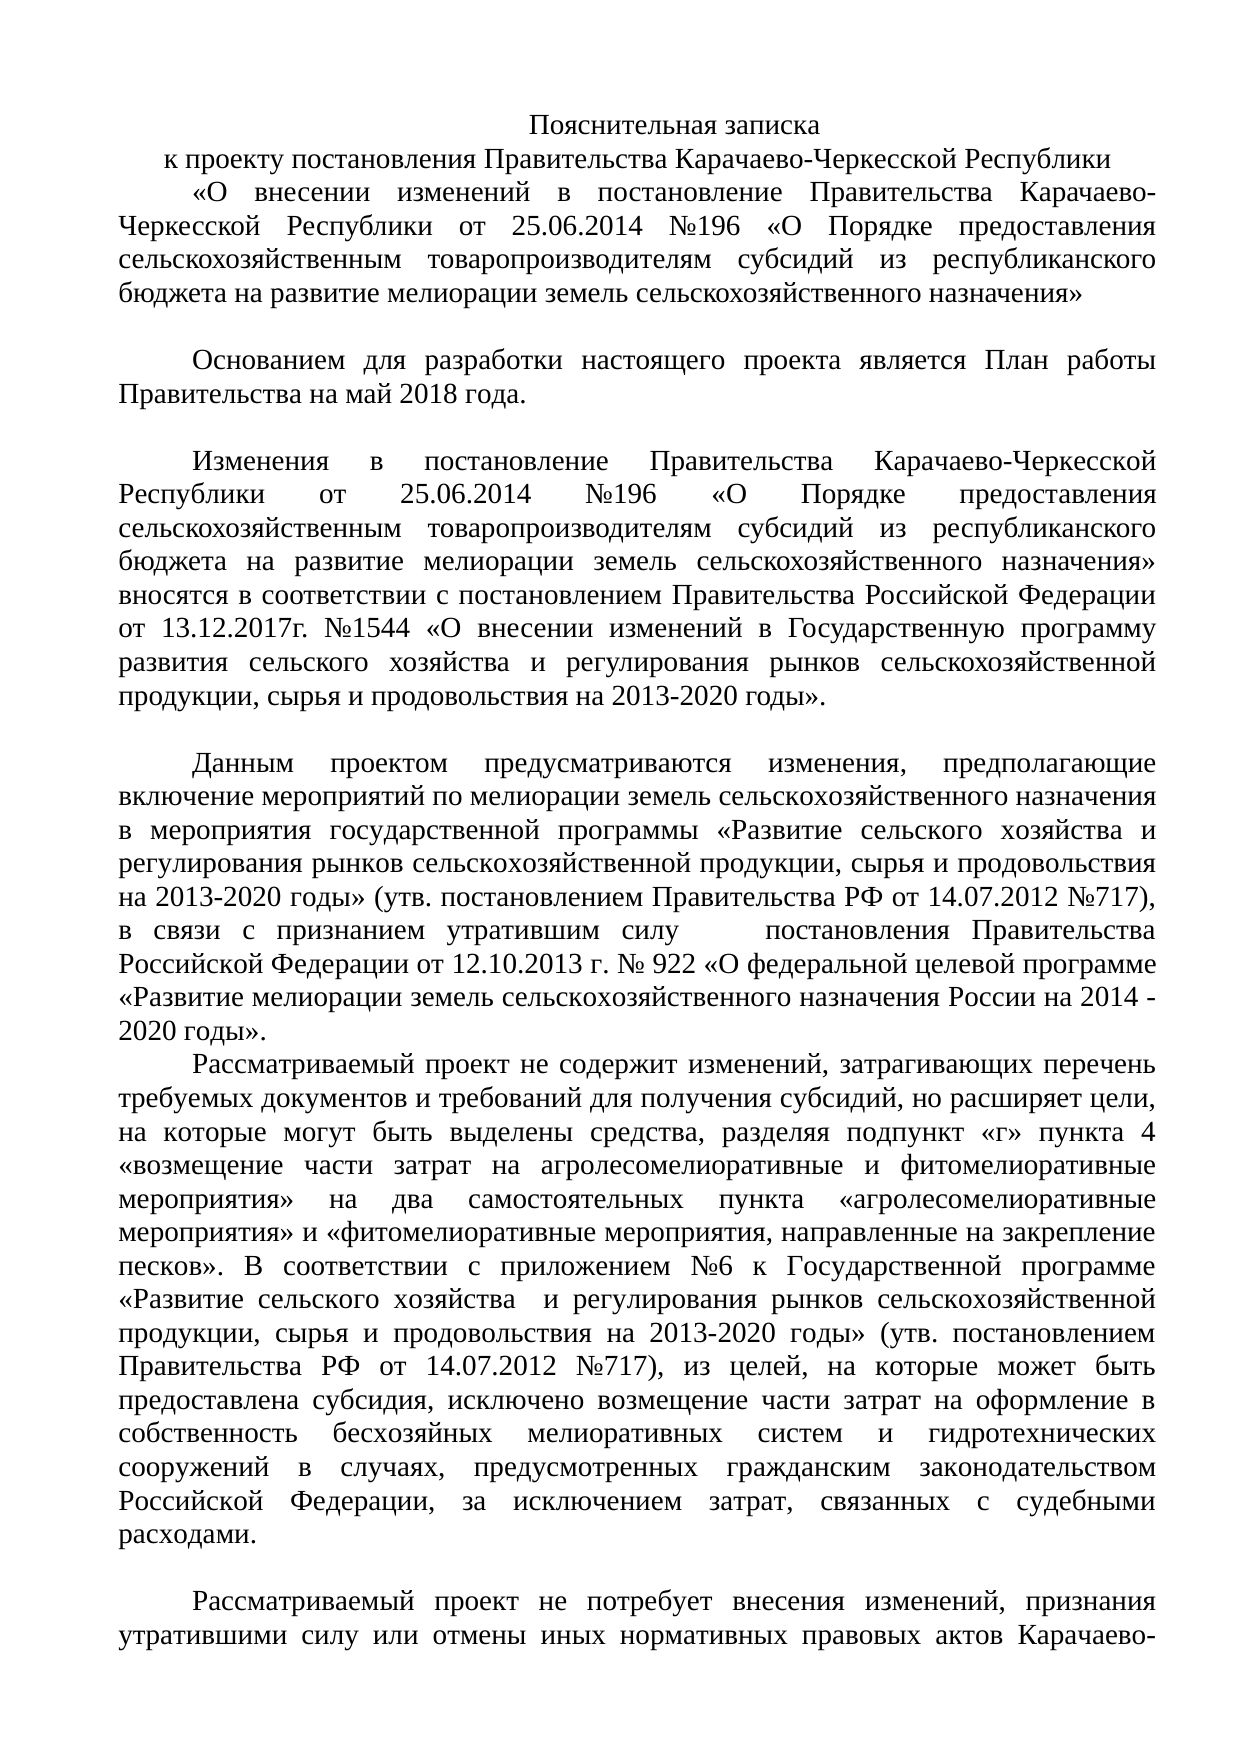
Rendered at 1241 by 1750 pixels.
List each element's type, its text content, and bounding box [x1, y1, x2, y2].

text Изменения в постановление Правительства Карачаево-Черкесской Республики от 25.06.2014 №196 «О Порядке предоставления сельскохозяйственным товаропроизводителям субсидий из республиканского бюджета на развитие мелиорации земель сельскохозяйственного назначения» вносятся в соответствии с постановлением Правительства Российской Федерации от 13.12.2017г. №1544 «О внесении изменений в Государственную программу развития сельского хозяйства и регулирования рынков сельскохозяйственной продукции, сырья и продовольствия на 2013-2020 годы». [118, 443, 1157, 711]
text Основанием для разработки настоящего проекта является План работы Правительства на май 2018 года. [118, 342, 1157, 409]
text Пояснительная записка [118, 107, 1157, 141]
text Рассматриваемый проект не содержит изменений, затрагивающих перечень требуемых документов и требований для получения субсидий, но расширяет цели, на которые могут быть выделены средства, разделяя подпункт «г» пункта 4 «возмещение части затрат на агролесомелиоративные и фитомелиоративные мероприятия» на два самостоятельных пункта «агролесомелиоративные мероприятия» и «фитомелиоративные мероприятия, направленные на закрепление песков». В соответствии с приложением №6 к Государственной программе «Развитие сельского хозяйства и регулирования рынков сельскохозяйственной продукции, сырья и продовольствия на 2013-2020 годы» (утв. постановлением Правительства РФ от 14.07.2012 №717), из целей, на которые может быть предоставлена субсидия, исключено возмещение части затрат на оформление в собственность бесхозяйных мелиоративных систем и гидротехнических сооружений в случаях, предусмотренных гражданским законодательством Российской Федерации, за исключением затрат, связанных с судебными расходами. [118, 1047, 1157, 1550]
text к проекту постановления Правительства Карачаево-Черкесской Республики [118, 141, 1157, 174]
text «О внесении изменений в постановление Правительства Карачаево-Черкесской Республики от 25.06.2014 №196 «О Порядке предоставления сельскохозяйственным товаропроизводителям субсидий из республиканского бюджета на развитие мелиорации земель сельскохозяйственного назначения» [118, 174, 1157, 309]
text Данным проектом предусматриваются изменения, предполагающие включение мероприятий по мелиорации земель сельскохозяйственного назначения в мероприятия государственной программы «Развитие сельского хозяйства и регулирования рынков сельскохозяйственной продукции, сырья и продовольствия на 2013-2020 годы» (утв. постановлением Правительства РФ от 14.07.2012 №717), в связи с признанием утратившим силу постановления Правительства Российской Федерации от 12.10.2013 г. № 922 «О федеральной целевой программе «Развитие мелиорации земель сельскохозяйственного назначения России на 2014 - 2020 годы». [118, 745, 1157, 1047]
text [118, 1583, 1157, 1650]
